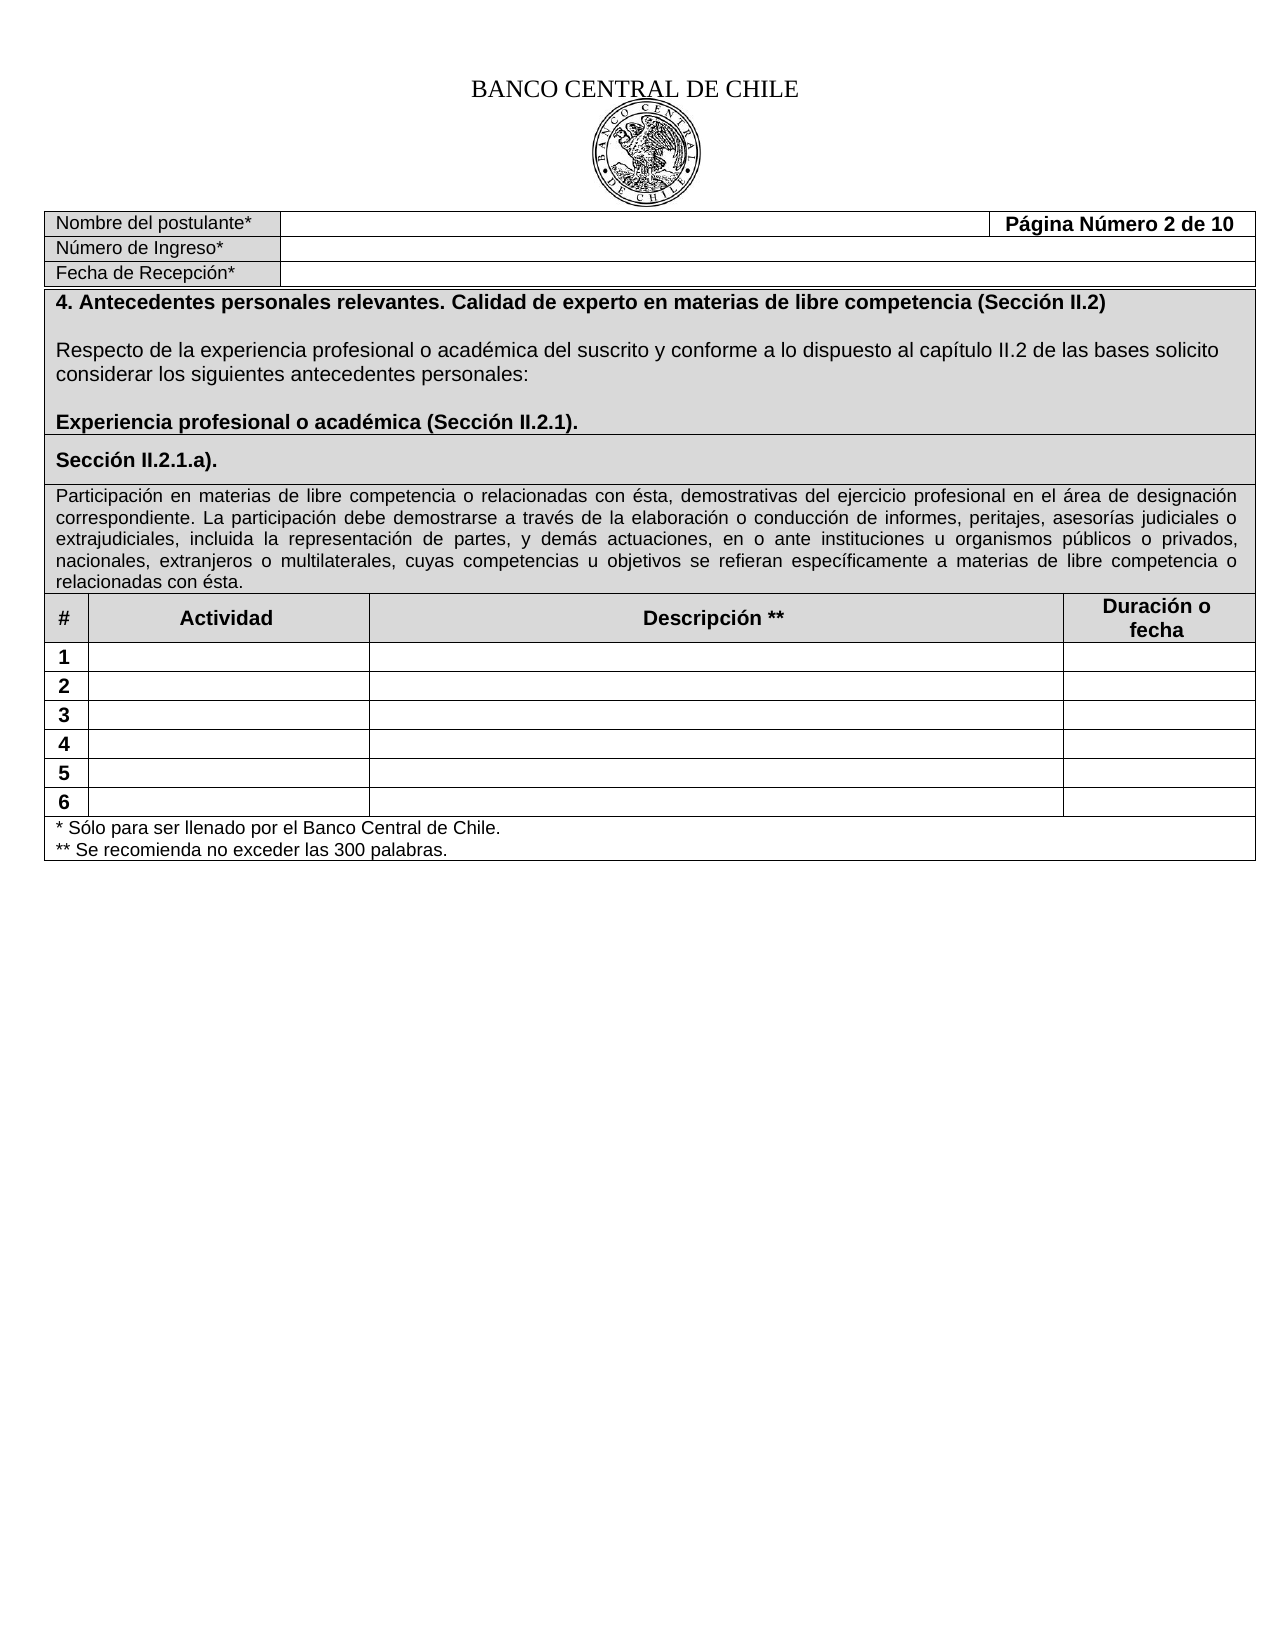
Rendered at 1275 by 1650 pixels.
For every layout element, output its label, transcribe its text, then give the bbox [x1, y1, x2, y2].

table_cell [370, 788, 1063, 816]
table_cell [370, 672, 1063, 700]
table_cell Sección II.2.1.a). [45, 435, 1255, 484]
table_header [281, 212, 989, 236]
table_cell [281, 237, 1255, 261]
table_cell [370, 643, 1063, 671]
table_cell [89, 643, 369, 671]
table_cell [1064, 672, 1255, 700]
table_cell [89, 672, 369, 700]
table_cell [370, 759, 1063, 787]
table_cell Participación en materias de libre competencia o relacionadas con ésta, demostrativas del ejercicio profesional en el área de designación correspondiente. La participación debe demostrarse a través de la elaboración o conducción de informes, peritajes, asesorías judiciales o extrajudiciales, incluida la representación de partes, y demás actuaciones, en o ante instituciones u organismos públicos o privados, nacionales, extranjeros o multilaterales, cuyas competencias u objetivos se refieran específicamente a materias de libre competencia o relacionadas con ésta. [45, 485, 1255, 593]
table_cell 4 [45, 730, 88, 758]
table_cell 2 [45, 672, 88, 700]
table_cell [1064, 730, 1255, 758]
table_cell 1 [45, 643, 88, 671]
table_cell [370, 701, 1063, 729]
table_header Nombre del postulante* [45, 212, 280, 236]
table_cell [1064, 759, 1255, 787]
table_cell Actividad [89, 594, 369, 642]
table_cell 6 [45, 788, 88, 816]
table_cell Descripción ** [370, 594, 1063, 642]
table_cell [89, 730, 369, 758]
table_cell [89, 701, 369, 729]
table_cell Fecha de Recepción* [45, 262, 280, 286]
table_cell 3 [45, 701, 88, 729]
picture [590, 98, 703, 209]
table_header 4. Antecedentes personales relevantes. Calidad de experto en materias de libre competencia (Sección II.2) Respecto de la experiencia profesional o académica del suscrito y conforme a lo dispuesto al capítulo II.2 de las bases solicito considerar los siguientes antecedentes personales: Experiencia profesional o académica (Sección II.2.1). [45, 290, 1255, 434]
table_cell [1064, 643, 1255, 671]
table_cell [1064, 788, 1255, 816]
table_cell [89, 788, 369, 816]
table_cell Número de Ingreso* [45, 237, 280, 261]
table_header Página Número 2 de 10 [990, 212, 1255, 236]
table_cell [89, 759, 369, 787]
table_cell # [45, 594, 88, 642]
table_cell 5 [45, 759, 88, 787]
table_cell * Sólo para ser llenado por el Banco Central de Chile. ** Se recomienda no exceder las 300 palabras. [45, 817, 1255, 860]
table_cell [281, 262, 1255, 286]
table_cell [1064, 701, 1255, 729]
table_cell Duración o fecha [1064, 594, 1255, 642]
table_cell [370, 730, 1063, 758]
